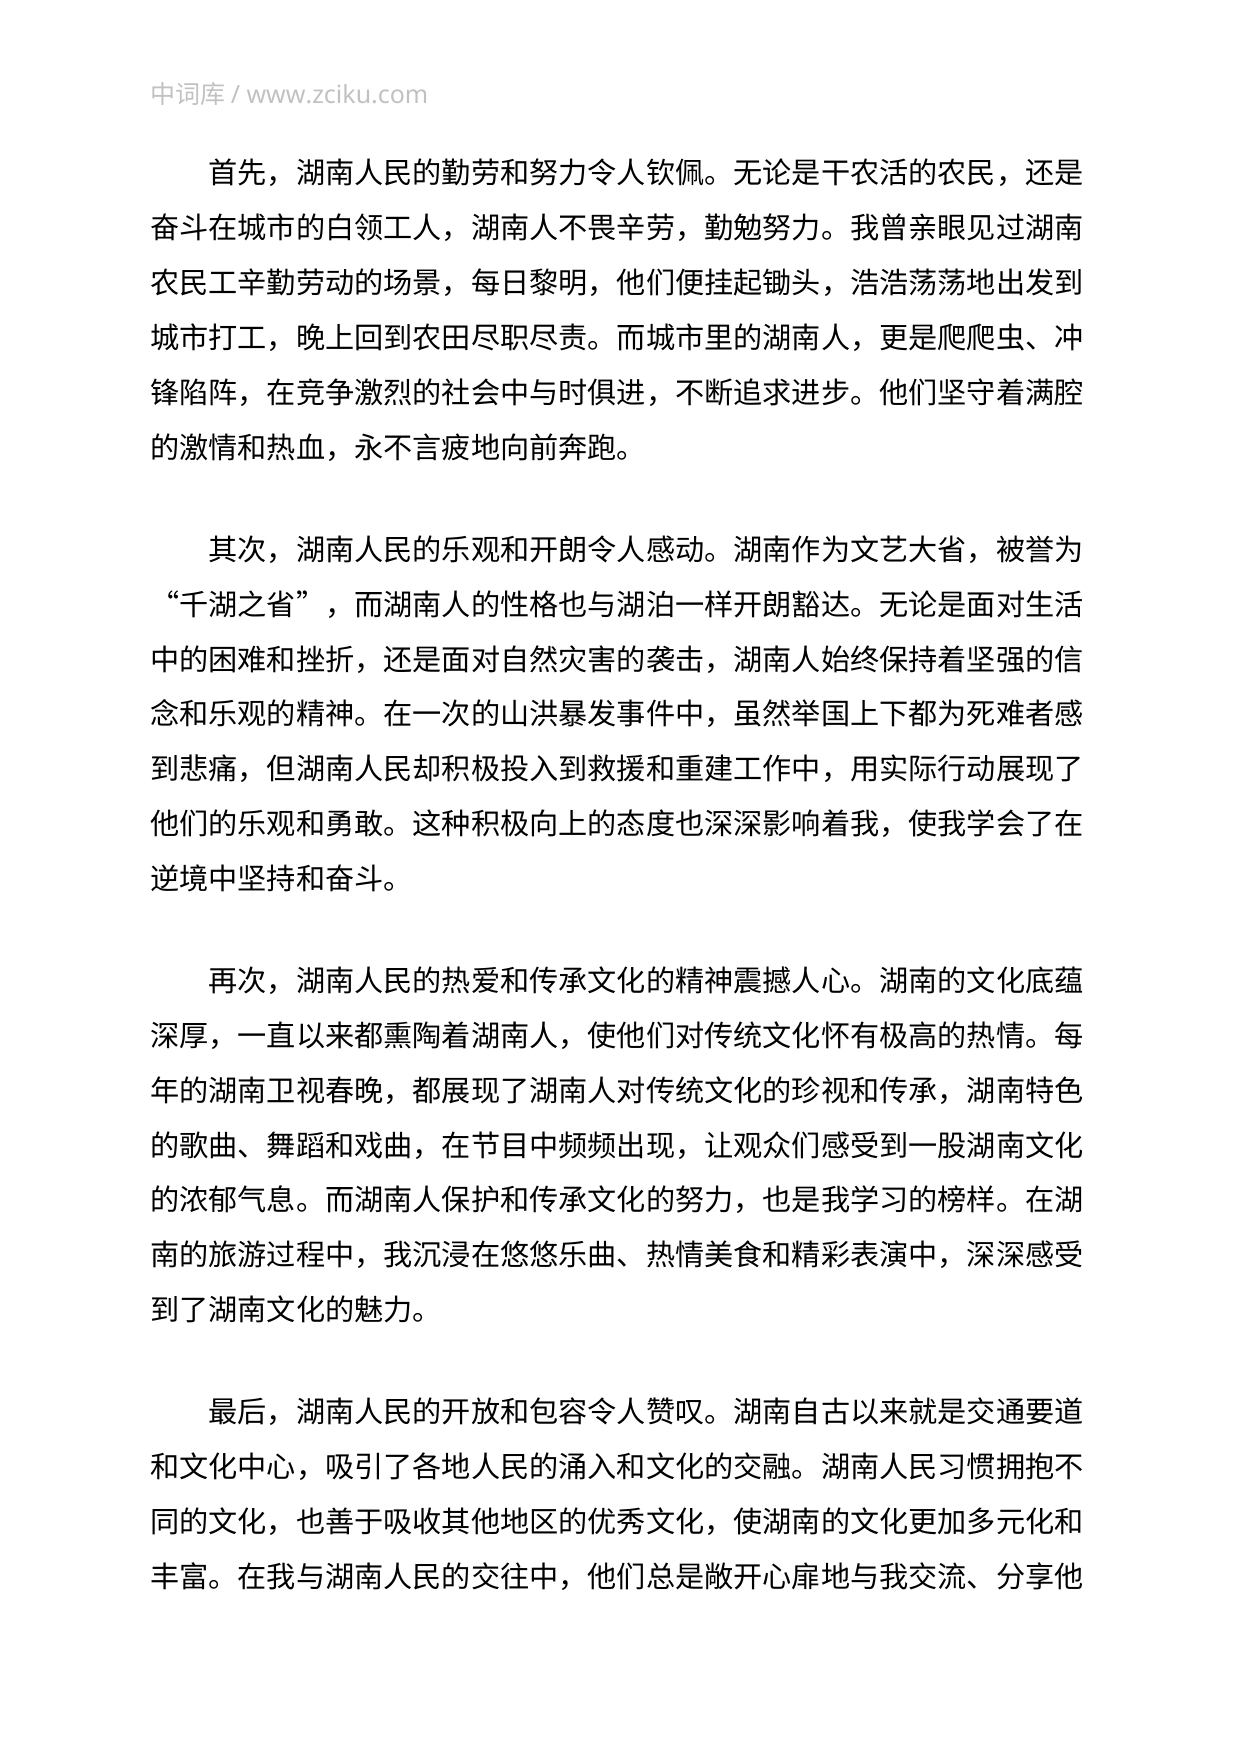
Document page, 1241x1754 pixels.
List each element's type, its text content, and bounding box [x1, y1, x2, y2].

text 再次，湖南人民的热爱和传承文化的精神震撼人心。湖南的文化底蕴深厚，一直以来都熏陶着湖南人，使他们对传统文化怀有极高的热情。每年的湖南卫视春晚，都展现了湖南人对传统文化的珍视和传承，湖南特色的歌曲、舞蹈和戏曲，在节目中频频出现，让观众们感受到一股湖南文化的浓郁气息。而湖南人保护和传承文化的努力，也是我学习的榜样。在湖南的旅游过程中，我沉浸在悠悠乐曲、热情美食和精彩表演中，深深感受到了湖南文化的魅力。 [150, 957, 1090, 1329]
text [150, 1388, 1090, 1596]
text 其次，湖南人民的乐观和开朗令人感动。湖南作为文艺大省，被誉为“千湖之省”，而湖南人的性格也与湖泊一样开朗豁达。无论是面对生活中的困难和挫折，还是面对自然灾害的袭击，湖南人始终保持着坚强的信念和乐观的精神。在一次的山洪暴发事件中，虽然举国上下都为死难者感到悲痛，但湖南人民却积极投入到救援和重建工作中，用实际行动展现了他们的乐观和勇敢。这种积极向上的态度也深深影响着我，使我学会了在逆境中坚持和奋斗。 [150, 526, 1090, 898]
text 首先，湖南人民的勤劳和努力令人钦佩。无论是干农活的农民，还是奋斗在城市的白领工人，湖南人不畏辛劳，勤勉努力。我曾亲眼见过湖南农民工辛勤劳动的场景，每日黎明，他们便挂起锄头，浩浩荡荡地出发到城市打工，晚上回到农田尽职尽责。而城市里的湖南人，更是爬爬虫、冲锋陷阵，在竞争激烈的社会中与时俱进，不断追求进步。他们坚守着满腔的激情和热血，永不言疲地向前奔跑。 [150, 150, 1090, 467]
